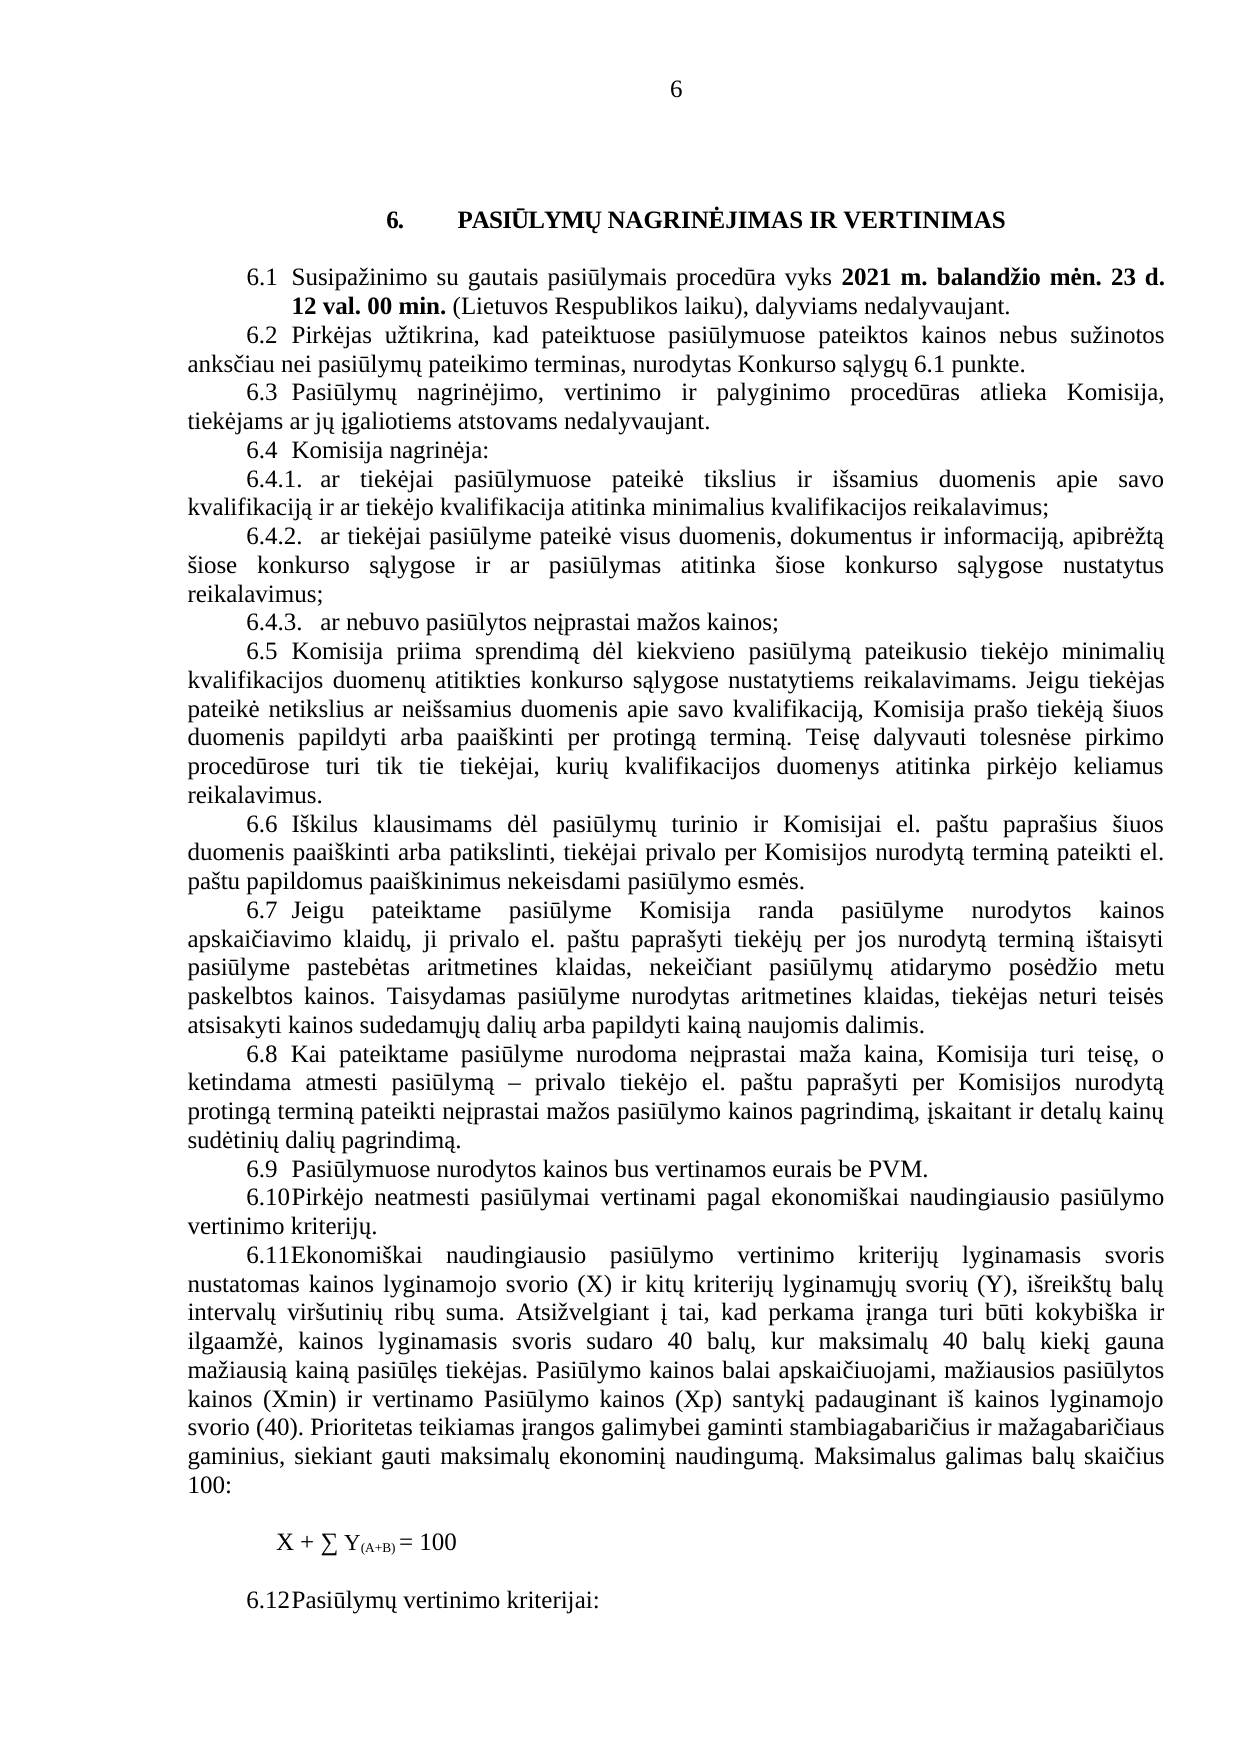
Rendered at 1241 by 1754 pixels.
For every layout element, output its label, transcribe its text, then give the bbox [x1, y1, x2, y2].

list ar tiekėjai pasiūlymuose pateikė tikslius ir išsamius duomenis apie savo kvalifikaciją ir ar tiekėjo kvalifikacija atitinka minimalius kvalifikacijos reikalavimus; [187, 464, 1165, 521]
list Ekonomiškai naudingiausio pasiūlymo vertinimo kriterijų lyginamasis svoris nustatomas kainos lyginamojo svorio (X) ir kitų kriterijų lyginamųjų svorių (Y), išreikštų balų intervalų viršutinių ribų suma. Atsižvelgiant į tai, kad perkama įranga turi būti kokybiška ir ilgaamžė, kainos lyginamasis svoris sudaro 40 balų, kur maksimalų 40 balų kiekį gauna mažiausią kainą pasiūlęs tiekėjas. Pasiūlymo kainos balai apskaičiuojami, mažiausios pasiūlytos kainos (Xmin) ir vertinamo Pasiūlymo kainos (Xp) santykį padauginant iš kainos lyginamojo svorio (40). Prioritetas teikiamas įrangos galimybei gaminti stambiagabaričius ir mažagabaričiaus gaminius, siekiant gauti maksimalų ekonominį naudingumą. Maksimalus galimas balų skaičius 100: [187, 1240, 1165, 1499]
list Iškilus klausimams dėl pasiūlymų turinio ir Komisijai el. paštu paprašius šiuos duomenis paaiškinti arba patikslinti, tiekėjai privalo per Komisijos nurodytą terminą pateikti el. paštu papildomus paaiškinimus nekeisdami pasiūlymo esmės. [187, 809, 1165, 895]
list Jeigu pateiktame pasiūlyme Komisija randa pasiūlyme nurodytos kainos apskaičiavimo klaidų, ji privalo el. paštu paprašyti tiekėjų per jos nurodytą terminą ištaisyti pasiūlyme pastebėtas aritmetines klaidas, nekeičiant pasiūlymų atidarymo posėdžio metu paskelbtos kainos. Taisydamas pasiūlyme nurodytas aritmetines klaidas, tiekėjas neturi teisės atsisakyti kainos sudedamųjų dalių arba papildyti kainą naujomis dalimis. [187, 895, 1165, 1039]
list Susipažinimo su gautais pasiūlymais procedūra vyks 2021 m. balandžio mėn. 23 d. 12 val. 00 min. (Lietuvos Respublikos laiku), dalyviams nedalyvaujant. [246, 262, 1165, 320]
list Pirkėjo neatmesti pasiūlymai vertinami pagal ekonomiškai naudingiausio pasiūlymo vertinimo kriterijų. [187, 1182, 1165, 1240]
list Komisija nagrinėja: [187, 435, 1165, 464]
list Pasiūlymuose nurodytos kainos bus vertinamos eurais be PVM. [187, 1154, 1165, 1182]
list PASIŪLYMŲ NAGRINĖJIMAS IR VERTINIMAS [187, 205, 1165, 234]
list Pasiūlymų nagrinėjimo, vertinimo ir palyginimo procedūras atlieka Komisija, tiekėjams ar jų įgaliotiems atstovams nedalyvaujant. [187, 377, 1165, 435]
list Pasiūlymų vertinimo kriterijai: [187, 1585, 1165, 1614]
list Komisija priima sprendimą dėl kiekvieno pasiūlymą pateikusio tiekėjo minimalių kvalifikacijos duomenų atitikties konkurso sąlygose nustatytiems reikalavimams. Jeigu tiekėjas pateikė netikslius ar neišsamius duomenis apie savo kvalifikaciją, Komisija prašo tiekėją šiuos duomenis papildyti arba paaiškinti per protingą terminą. Teisę dalyvauti tolesnėse pirkimo procedūrose turi tik tie tiekėjai, kurių kvalifikacijos duomenys atitinka pirkėjo keliamus reikalavimus. [187, 636, 1165, 809]
list Kai pateiktame pasiūlyme nurodoma neįprastai maža kaina, Komisija turi teisę, o ketindama atmesti pasiūlymą – privalo tiekėjo el. paštu paprašyti per Komisijos nurodytą protingą terminą pateikti neįprastai mažos pasiūlymo kainos pagrindimą, įskaitant ir detalų kainų sudėtinių dalių pagrindimą. [187, 1039, 1165, 1154]
text X + ∑ Y(A+B) = 100 [187, 1527, 1165, 1556]
list Pirkėjas užtikrina, kad pateiktuose pasiūlymuose pateiktos kainos nebus sužinotos anksčiau nei pasiūlymų pateikimo terminas, nurodytas Konkurso sąlygų 6.1 punkte. [187, 320, 1165, 377]
list ar nebuvo pasiūlytos neįprastai mažos kainos; [187, 607, 1165, 636]
list ar tiekėjai pasiūlyme pateikė visus duomenis, dokumentus ir informaciją, apibrėžtą šiose konkurso sąlygose ir ar pasiūlymas atitinka šiose konkurso sąlygose nustatytus reikalavimus; [187, 521, 1165, 607]
